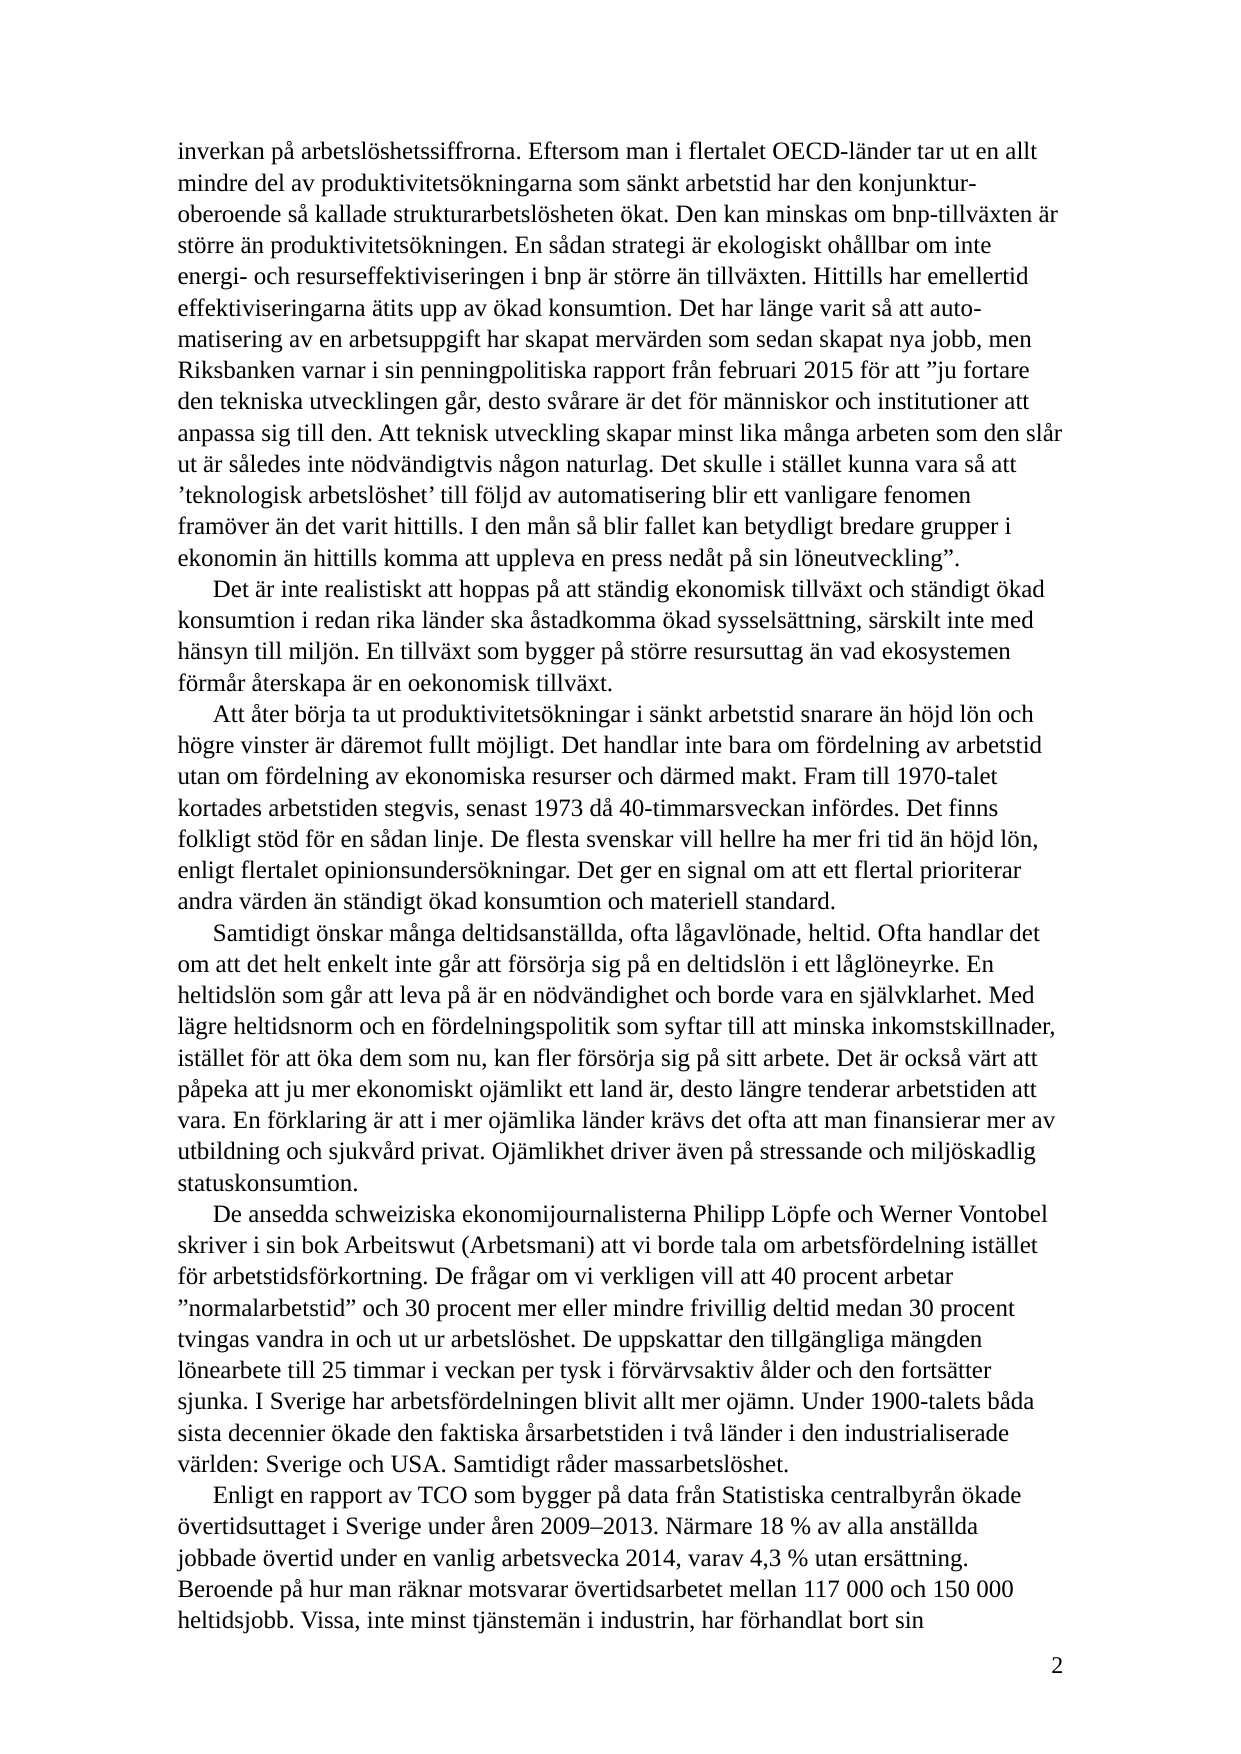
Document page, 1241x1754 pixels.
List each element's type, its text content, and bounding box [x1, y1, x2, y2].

text Samtidigt önskar många deltidsanställda, ofta lågavlönade, heltid. Ofta handlar det om att det helt enkelt inte går att försörja sig på en deltidslön i ett låglöneyrke. En heltidslön som går att leva på är en nödvändighet och borde vara en självklarhet. Med lägre heltidsnorm och en fördelningspolitik som syftar till att minska inkomstskillnader, istället för att öka dem som nu, kan fler försörja sig på sitt arbete. Det är också värt att påpeka att ju mer ekonomiskt ojämlikt ett land är, desto längre tenderar arbetstiden att vara. En förklaring är att i mer ojämlika länder krävs det ofta att man finansierar mer av utbildning och sjukvård privat. Ojämlikhet driver även på stressande och miljöskadlig statuskonsumtion. [177, 915, 1063, 1196]
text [177, 134, 1063, 571]
text Det är inte realistiskt att hoppas på att ständig ekonomisk tillväxt och ständigt ökad konsumtion i redan rika länder ska åstadkomma ökad sysselsättning, särskilt inte med hänsyn till miljön. En tillväxt som bygger på större resursuttag än vad ekosystemen förmår återskapa är en oekonomisk tillväxt. [177, 571, 1063, 696]
text De ansedda schweiziska ekonomijournalisterna Philipp Löpfe och Werner Vontobel skriver i sin bok Arbeitswut (Arbetsmani) att vi borde tala om arbetsfördelning istället för arbetstidsförkortning. De frågar om vi verkligen vill att 40 procent arbetar ”normalarbetstid” och 30 procent mer eller mindre frivillig deltid medan 30 procent tvingas vandra in och ut ur arbetslöshet. De uppskattar den tillgängliga mängden lönearbete till 25 timmar i veckan per tysk i förvärvsaktiv ålder och den fortsätter sjunka. I Sverige har arbetsfördelningen blivit allt mer ojämn. Under 1900-talets båda sista decennier ökade den faktiska årsarbetstiden i två länder i den industrialiserade världen: Sverige och USA. Samtidigt råder massarbetslöshet. [177, 1196, 1063, 1478]
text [177, 1478, 1063, 1634]
text Att åter börja ta ut produktivitetsökningar i sänkt arbetstid snarare än höjd lön och högre vinster är däremot fullt möjligt. Det handlar inte bara om fördelning av arbetstid utan om fördelning av ekonomiska resurser och därmed makt. Fram till 1970-talet kortades arbetstiden stegvis, senast 1973 då 40-timmarsveckan infördes. Det finns folkligt stöd för en sådan linje. De flesta svenskar vill hellre ha mer fri tid än höjd lön, enligt flertalet opinionsundersökningar. Det ger en signal om att ett flertal prioriterar andra värden än ständigt ökad konsumtion och materiell standard. [177, 696, 1063, 915]
